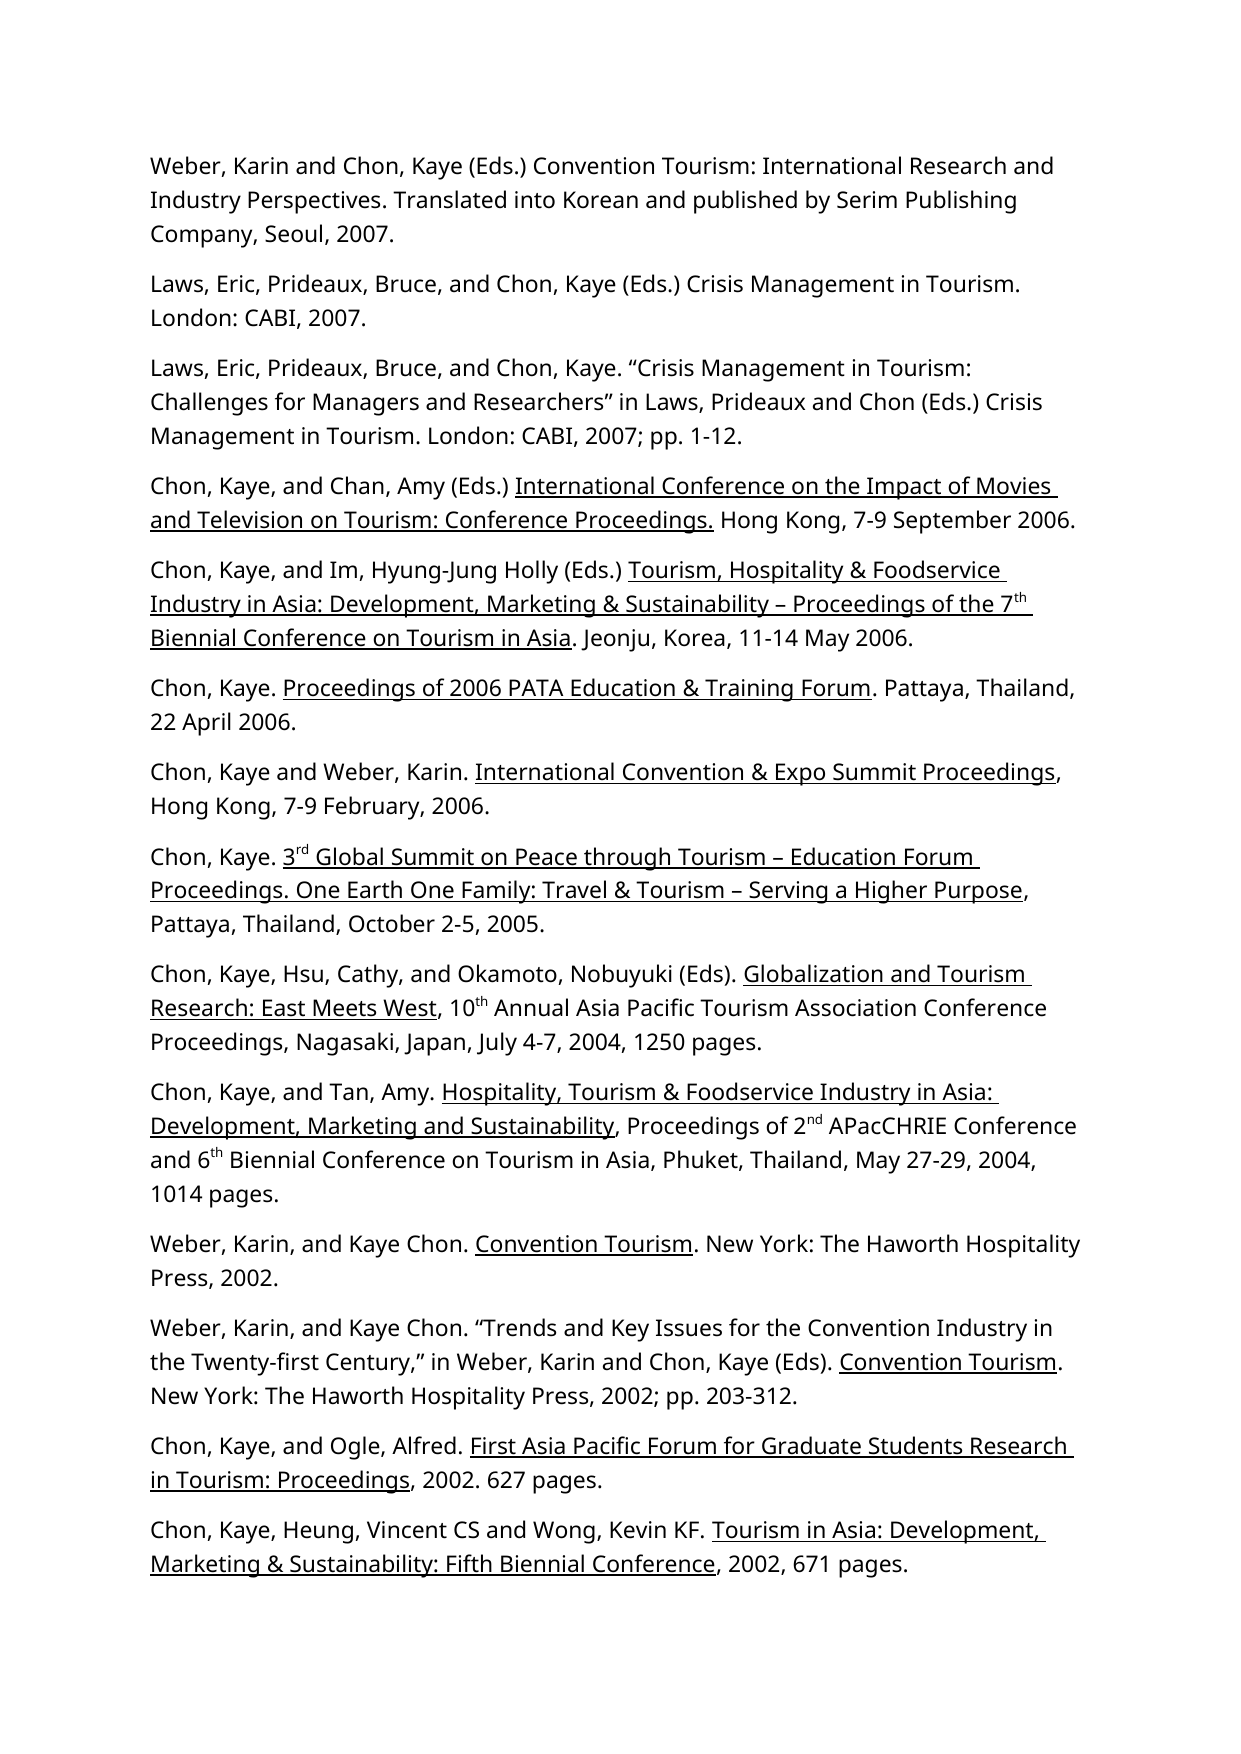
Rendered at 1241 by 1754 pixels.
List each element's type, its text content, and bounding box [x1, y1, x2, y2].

text Chon, Kaye, Hsu, Cathy, and Okamoto, Nobuyuki (Eds). Globalization and Tourism Research: East Meets West, 10th Annual Asia Pacific Tourism Association Conference Proceedings, Nagasaki, Japan, July 4-7, 2004, 1250 pages. [150, 958, 1090, 1057]
text Chon, Kaye. 3rd Global Summit on Peace through Tourism – Education Forum Proceedings. One Earth One Family: Travel & Tourism – Serving a Higher Purpose, Pattaya, Thailand, October 2-5, 2005. [150, 840, 1090, 939]
text Chon, Kaye, and Ogle, Alfred. First Asia Pacific Forum for Graduate Students Research in Tourism: Proceedings, 2002. 627 pages. [150, 1430, 1090, 1495]
text Chon, Kaye, and Im, Hyung-Jung Holly (Eds.) Tourism, Hospitality & Foodservice Industry in Asia: Development, Marketing & Sustainability – Proceedings of the 7th Biennial Conference on Tourism in Asia. Jeonju, Korea, 11-14 May 2006. [150, 554, 1090, 653]
text Laws, Eric, Prideaux, Bruce, and Chon, Kaye (Eds.) Crisis Management in Tourism. London: CABI, 2007. [150, 268, 1090, 333]
text Chon, Kaye, and Chan, Amy (Eds.) International Conference on the Impact of Movies and Television on Tourism: Conference Proceedings. Hong Kong, 7-9 September 2006. [150, 470, 1090, 535]
text Chon, Kaye. Proceedings of 2006 PATA Education & Training Forum. Pattaya, Thailand, 22 April 2006. [150, 672, 1090, 737]
text Laws, Eric, Prideaux, Bruce, and Chon, Kaye. “Crisis Management in Tourism: Challenges for Managers and Researchers” in Laws, Prideaux and Chon (Eds.) Crisis Management in Tourism. London: CABI, 2007; pp. 1-12. [150, 352, 1090, 451]
text Chon, Kaye and Weber, Karin. International Convention & Expo Summit Proceedings, Hong Kong, 7-9 February, 2006. [150, 756, 1090, 821]
text Weber, Karin, and Kaye Chon. “Trends and Key Issues for the Convention Industry in the Twenty-first Century,” in Weber, Karin and Chon, Kaye (Eds). Convention Tourism. New York: The Haworth Hospitality Press, 2002; pp. 203-312. [150, 1312, 1090, 1411]
text Chon, Kaye, Heung, Vincent CS and Wong, Kevin KF. Tourism in Asia: Development, Marketing & Sustainability: Fifth Biennial Conference, 2002, 671 pages. [150, 1514, 1090, 1579]
text Weber, Karin and Chon, Kaye (Eds.) Convention Tourism: International Research and Industry Perspectives. Translated into Korean and published by Serim Publishing Company, Seoul, 2007. [150, 150, 1090, 249]
text Chon, Kaye, and Tan, Amy. Hospitality, Tourism & Foodservice Industry in Asia: Development, Marketing and Sustainability, Proceedings of 2nd APacCHRIE Conference and 6th Biennial Conference on Tourism in Asia, Phuket, Thailand, May 27-29, 2004, 1014 pages. [150, 1076, 1090, 1209]
text Weber, Karin, and Kaye Chon. Convention Tourism. New York: The Haworth Hospitality Press, 2002. [150, 1228, 1090, 1293]
